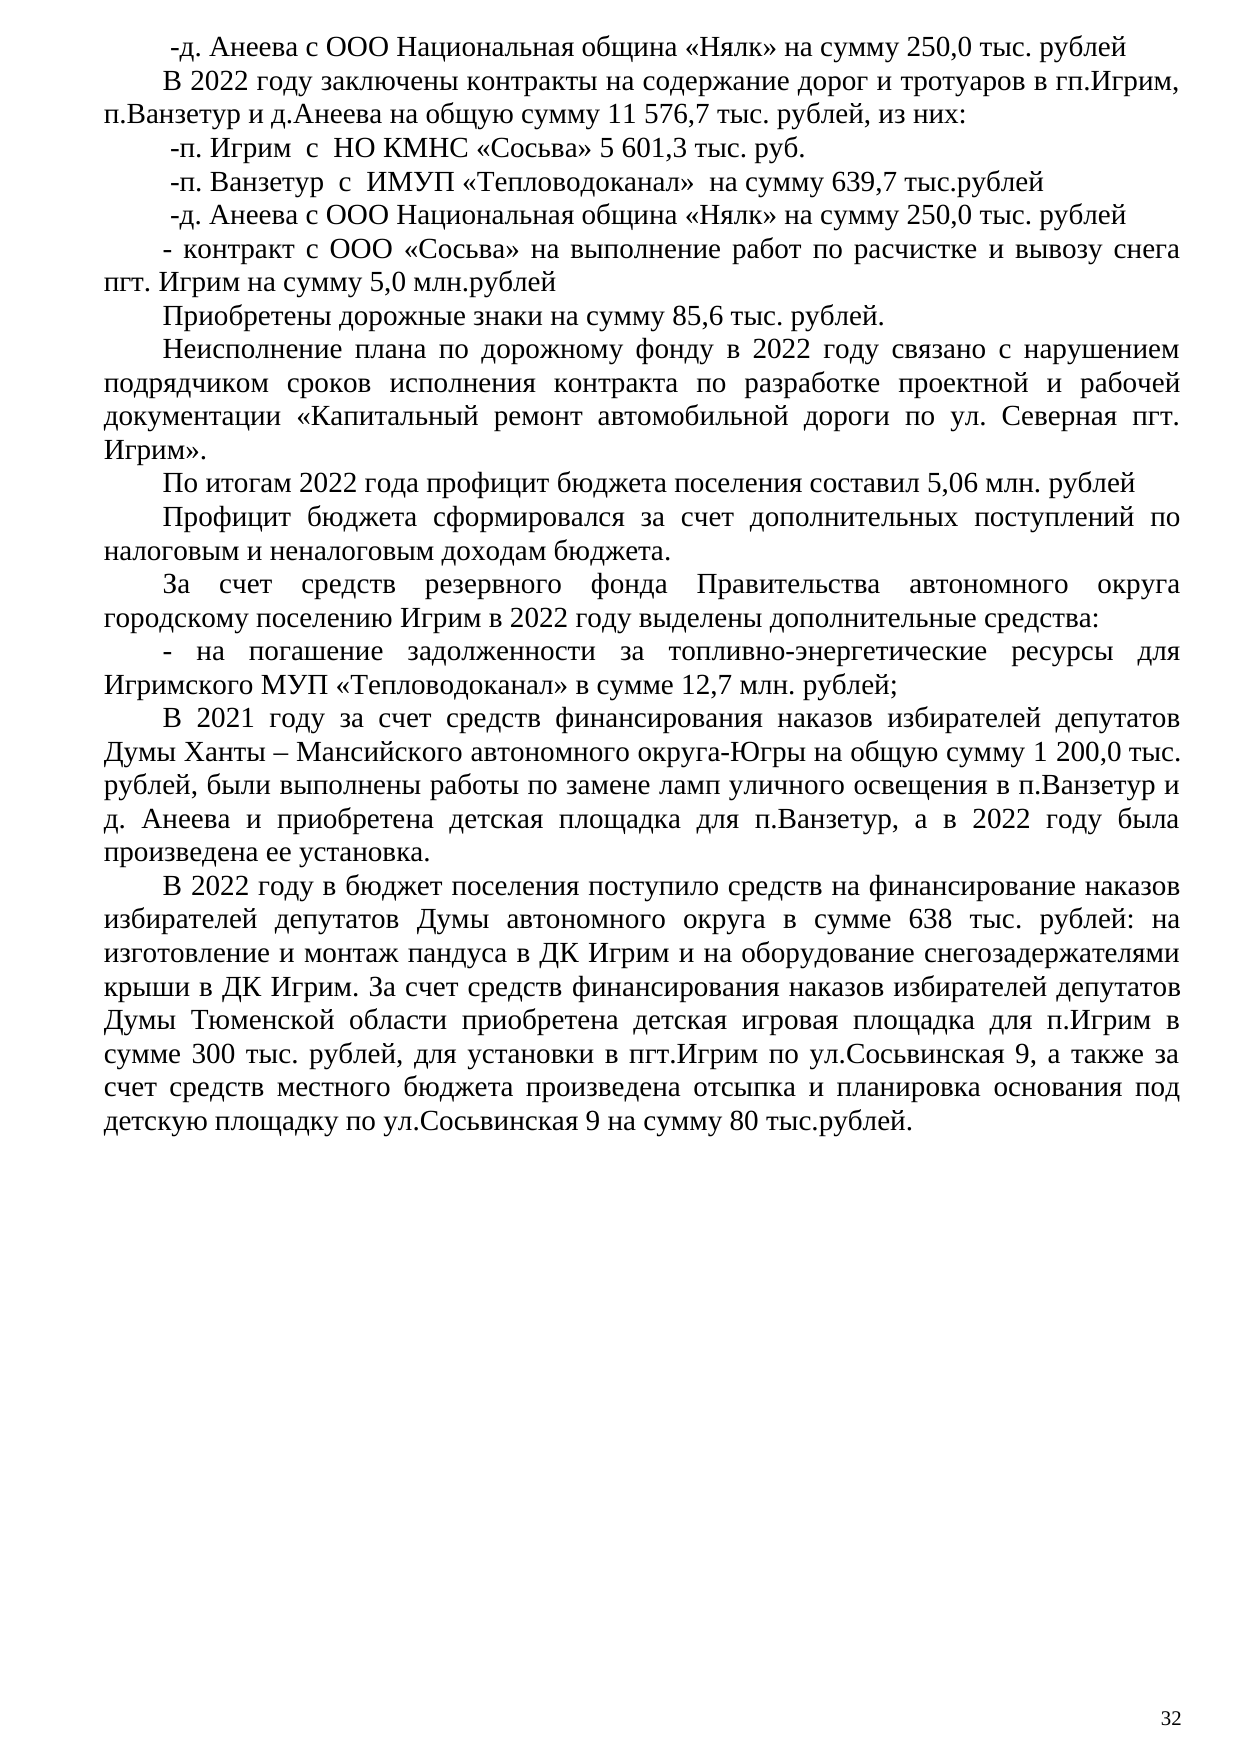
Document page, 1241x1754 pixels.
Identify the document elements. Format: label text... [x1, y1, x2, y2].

text -п. Игрим с НО КМНС «Сосьва» 5 601,3 тыс. руб. [103, 130, 1181, 164]
text За счет средств резервного фонда Правительства автономного округа городскому поселению Игрим в 2022 году выделены дополнительные средства: [103, 566, 1181, 633]
text В 2022 году в бюджет поселения поступило средств на финансирование наказов избирателей депутатов Думы автономного округа в сумме 638 тыс. рублей: на изготовление и монтаж пандуса в ДК Игрим и на оборудование снегозадержателями крыши в ДК Игрим. За счет средств финансирования наказов избирателей депутатов Думы Тюменской области приобретена детская игровая площадка для п.Игрим в сумме 300 тыс. рублей, для установки в пгт.Игрим по ул.Сосьвинская 9, а также за счет средств местного бюджета произведена отсыпка и планировка основания под детскую площадку по ул.Сосьвинская 9 на сумму 80 тыс.рублей. [103, 868, 1181, 1136]
text По итогам 2022 года профицит бюджета поселения составил 5,06 млн. рублей [103, 466, 1181, 499]
text -д. Анеева с ООО Национальная община «Нялк» на сумму 250,0 тыс. рублей [103, 29, 1181, 63]
text -д. Анеева с ООО Национальная община «Нялк» на сумму 250,0 тыс. рублей [103, 197, 1181, 231]
text Профицит бюджета сформировался за счет дополнительных поступлений по налоговым и неналоговым доходам бюджета. [103, 499, 1181, 566]
text В 2022 году заключены контракты на содержание дорог и тротуаров в гп.Игрим, п.Ванзетур и д.Анеева на общую сумму 11 576,7 тыс. рублей, из них: [103, 63, 1181, 130]
text Неисполнение плана по дорожному фонду в 2022 году связано с нарушением подрядчиком сроков исполнения контракта по разработке проектной и рабочей документации «Капитальный ремонт автомобильной дороги по ул. Северная пгт. Игрим». [103, 331, 1181, 466]
text - на погашение задолженности за топливно-энергетические ресурсы для Игримского МУП «Тепловодоканал» в сумме 12,7 млн. рублей; [103, 633, 1181, 700]
text В 2021 году за счет средств финансирования наказов избирателей депутатов Думы Ханты – Мансийского автономного округа-Югры на общую сумму 1 200,0 тыс. рублей, были выполнены работы по замене ламп уличного освещения в п.Ванзетур и д. Анеева и приобретена детская площадка для п.Ванзетур, а в 2022 году была произведена ее установка. [103, 700, 1181, 868]
text - контракт с ООО «Сосьва» на выполнение работ по расчистке и вывозу снега пгт. Игрим на сумму 5,0 млн.рублей [103, 231, 1181, 298]
text Приобретены дорожные знаки на сумму 85,6 тыс. рублей. [103, 298, 1181, 331]
text -п. Ванзетур с ИМУП «Тепловодоканал» на сумму 639,7 тыс.рублей [103, 164, 1181, 197]
